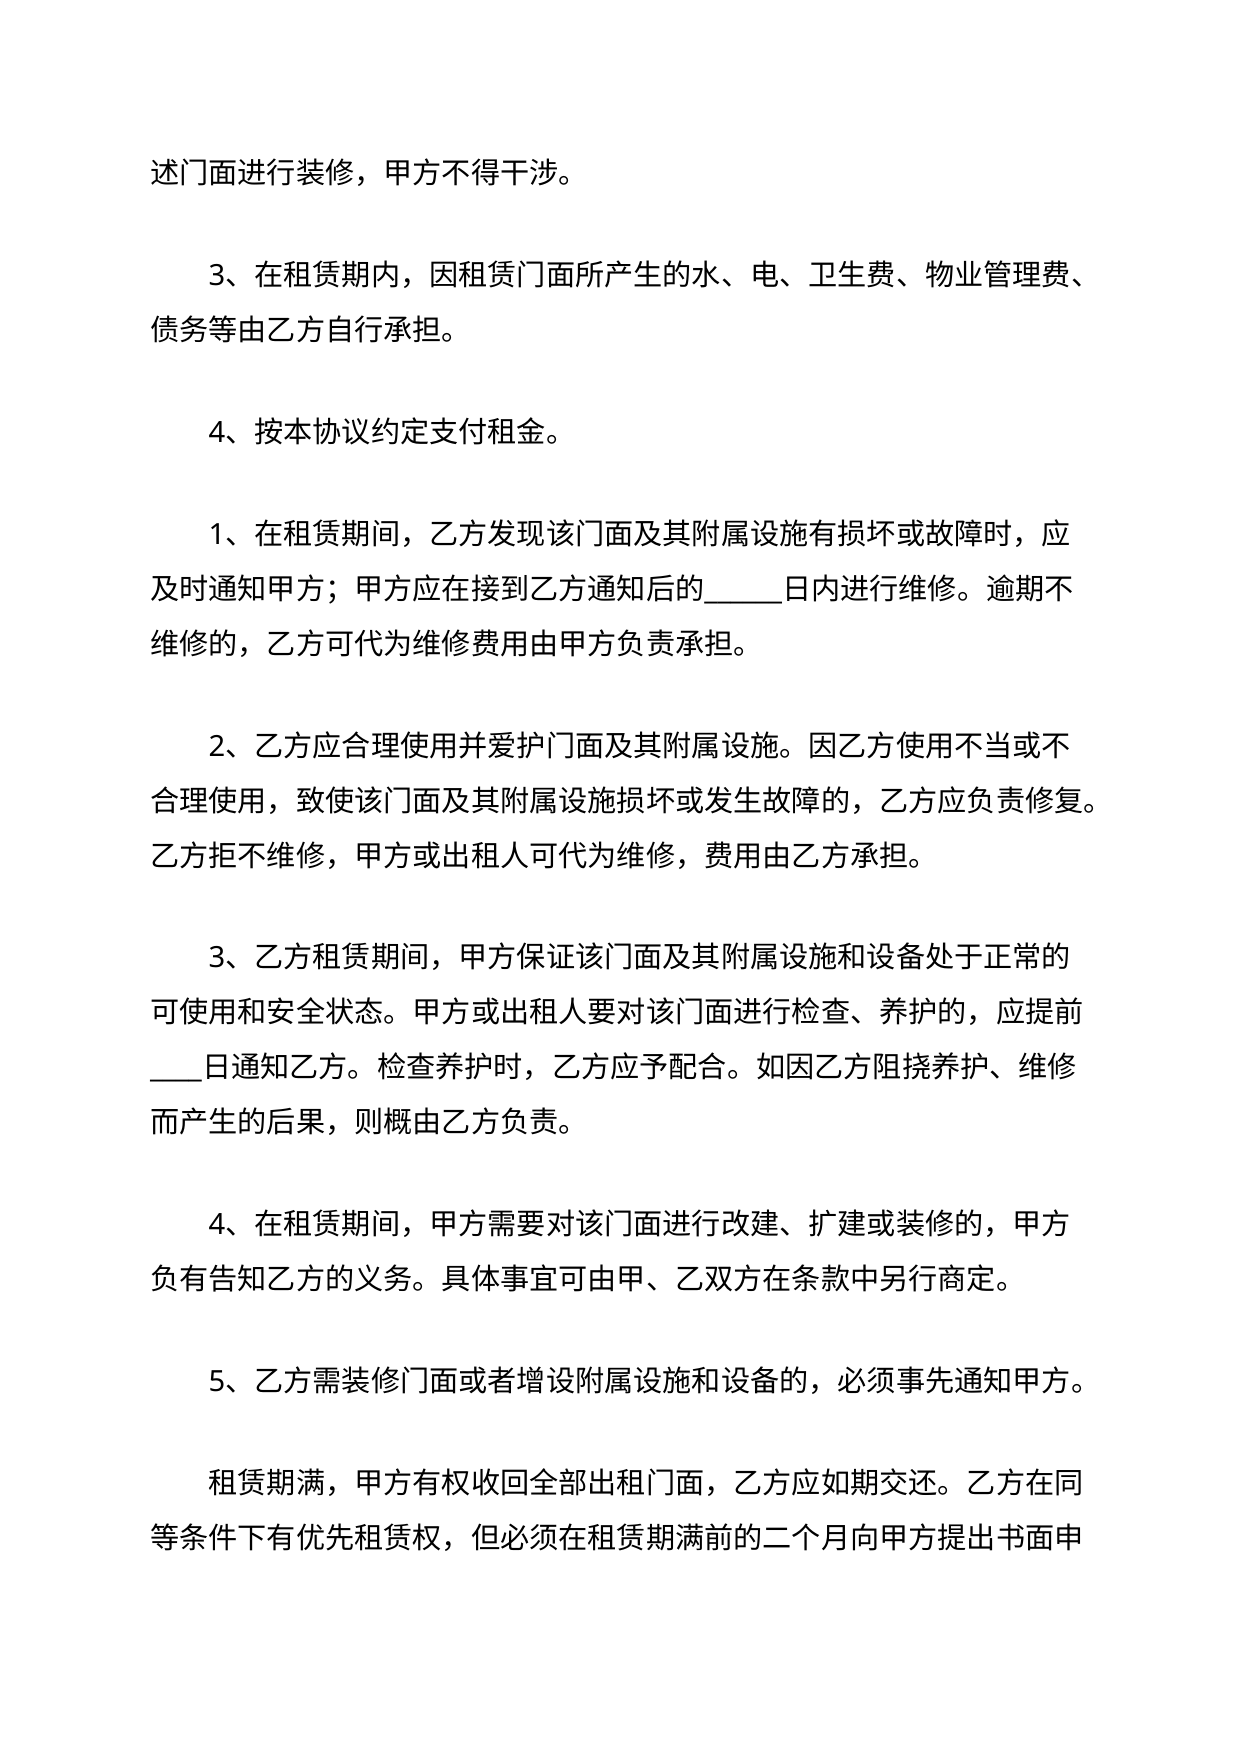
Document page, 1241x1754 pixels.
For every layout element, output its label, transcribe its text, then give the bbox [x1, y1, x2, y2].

text 5、乙方需装修门面或者增设附属设施和设备的，必须事先通知甲方。 [150, 1357, 1090, 1400]
text 1、在租赁期间，乙方发现该门面及其附属设施有损坏或故障时，应及时通知甲方；甲方应在接到乙方通知后的______日内进行维修。逾期不维修的，乙方可代为维修费用由甲方负责承担。 [150, 511, 1090, 663]
text 3、在租赁期内，因租赁门面所产生的水、电、卫生费、物业管理费、债务等由乙方自行承担。 [150, 252, 1090, 349]
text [150, 1459, 1090, 1557]
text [150, 150, 1090, 192]
text 4、按本协议约定支付租金。 [150, 408, 1090, 451]
text 3、乙方租赁期间，甲方保证该门面及其附属设施和设备处于正常的可使用和安全状态。甲方或出租人要对该门面进行检查、养护的，应提前____日通知乙方。检查养护时，乙方应予配合。如因乙方阻挠养护、维修而产生的后果，则概由乙方负责。 [150, 934, 1090, 1141]
text 2、乙方应合理使用并爱护门面及其附属设施。因乙方使用不当或不合理使用，致使该门面及其附属设施损坏或发生故障的，乙方应负责修复。乙方拒不维修，甲方或出租人可代为维修，费用由乙方承担。 [150, 722, 1090, 874]
text 4、在租赁期间，甲方需要对该门面进行改建、扩建或装修的，甲方负有告知乙方的义务。具体事宜可由甲、乙双方在条款中另行商定。 [150, 1201, 1090, 1298]
